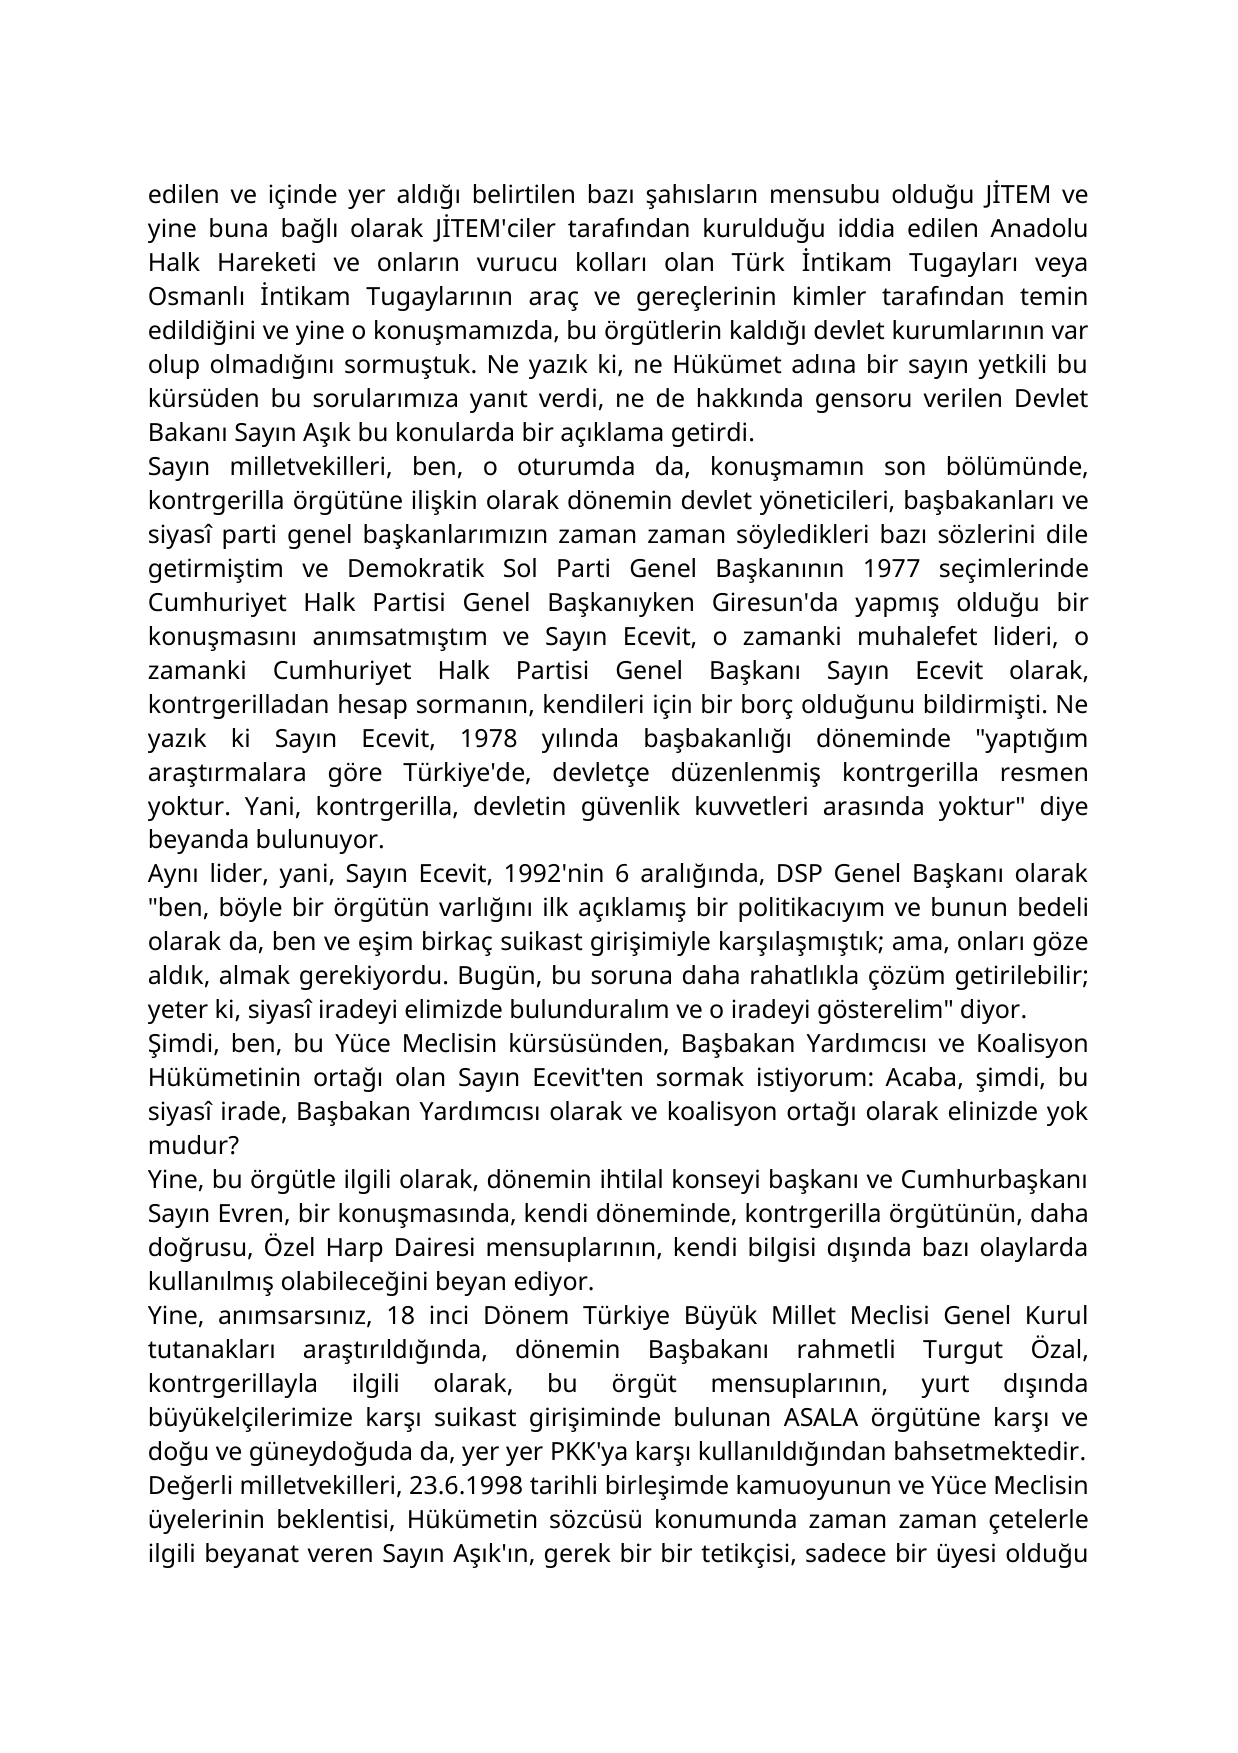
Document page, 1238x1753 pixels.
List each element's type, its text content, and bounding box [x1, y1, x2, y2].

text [148, 177, 1090, 449]
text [148, 1468, 1090, 1569]
text Sayın milletvekilleri, ben, o oturumda da, konuşmamın son bölümünde, kontrgerilla örgütüne ilişkin olarak dönemin devlet yöneticileri, başbakanları ve siyasî parti genel başkanlarımızın zaman zaman söyledikleri bazı sözlerini dile getirmiştim ve Demokratik Sol Parti Genel Başkanının 1977 seçimlerinde Cumhuriyet Halk Partisi Genel Başkanıyken Giresun'da yapmış olduğu bir konuşmasını anımsatmıştım ve Sayın Ecevit, o zamanki muhalefet lideri, o zamanki Cumhuriyet Halk Partisi Genel Başkanı Sayın Ecevit olarak, kontrgerilladan hesap sormanın, kendileri için bir borç olduğunu bildirmişti. Ne yazık ki Sayın Ecevit, 1978 yılında başbakanlığı döneminde "yaptığım araştırmalara göre Türkiye'de, devletçe düzenlenmiş kontrgerilla resmen yoktur. Yani, kontrgerilla, devletin güvenlik kuvvetleri arasında yoktur" diye beyanda bulunuyor. [148, 449, 1090, 856]
text Yine, anımsarsınız, 18 inci Dönem Türkiye Büyük Millet Meclisi Genel Kurul tutanakları araştırıldığında, dönemin Başbakanı rahmetli Turgut Özal, kontrgerillayla ilgili olarak, bu örgüt mensuplarının, yurt dışında büyükelçilerimize karşı suikast girişiminde bulunan ASALA örgütüne karşı ve doğu ve güneydoğuda da, yer yer PKK'ya karşı kullanıldığından bahsetmektedir. [148, 1298, 1090, 1468]
text Yine, bu örgütle ilgili olarak, dönemin ihtilal konseyi başkanı ve Cumhurbaşkanı Sayın Evren, bir konuşmasında, kendi döneminde, kontrgerilla örgütünün, daha doğrusu, Özel Harp Dairesi mensuplarının, kendi bilgisi dışında bazı olaylarda kullanılmış olabileceğini beyan ediyor. [148, 1162, 1090, 1298]
text Aynı lider, yani, Sayın Ecevit, 1992'nin 6 aralığında, DSP Genel Başkanı olarak "ben, böyle bir örgütün varlığını ilk açıklamış bir politikacıyım ve bunun bedeli olarak da, ben ve eşim birkaç suikast girişimiyle karşılaşmıştık; ama, onları göze aldık, almak gerekiyordu. Bugün, bu soruna daha rahatlıkla çözüm getirilebilir; yeter ki, siyasî iradeyi elimizde bulunduralım ve o iradeyi gösterelim" diyor. [148, 856, 1090, 1026]
text Şimdi, ben, bu Yüce Meclisin kürsüsünden, Başbakan Yardımcısı ve Koalisyon Hükümetinin ortağı olan Sayın Ecevit'ten sormak istiyorum: Acaba, şimdi, bu siyasî irade, Başbakan Yardımcısı olarak ve koalisyon ortağı olarak elinizde yok mudur? [148, 1026, 1090, 1162]
